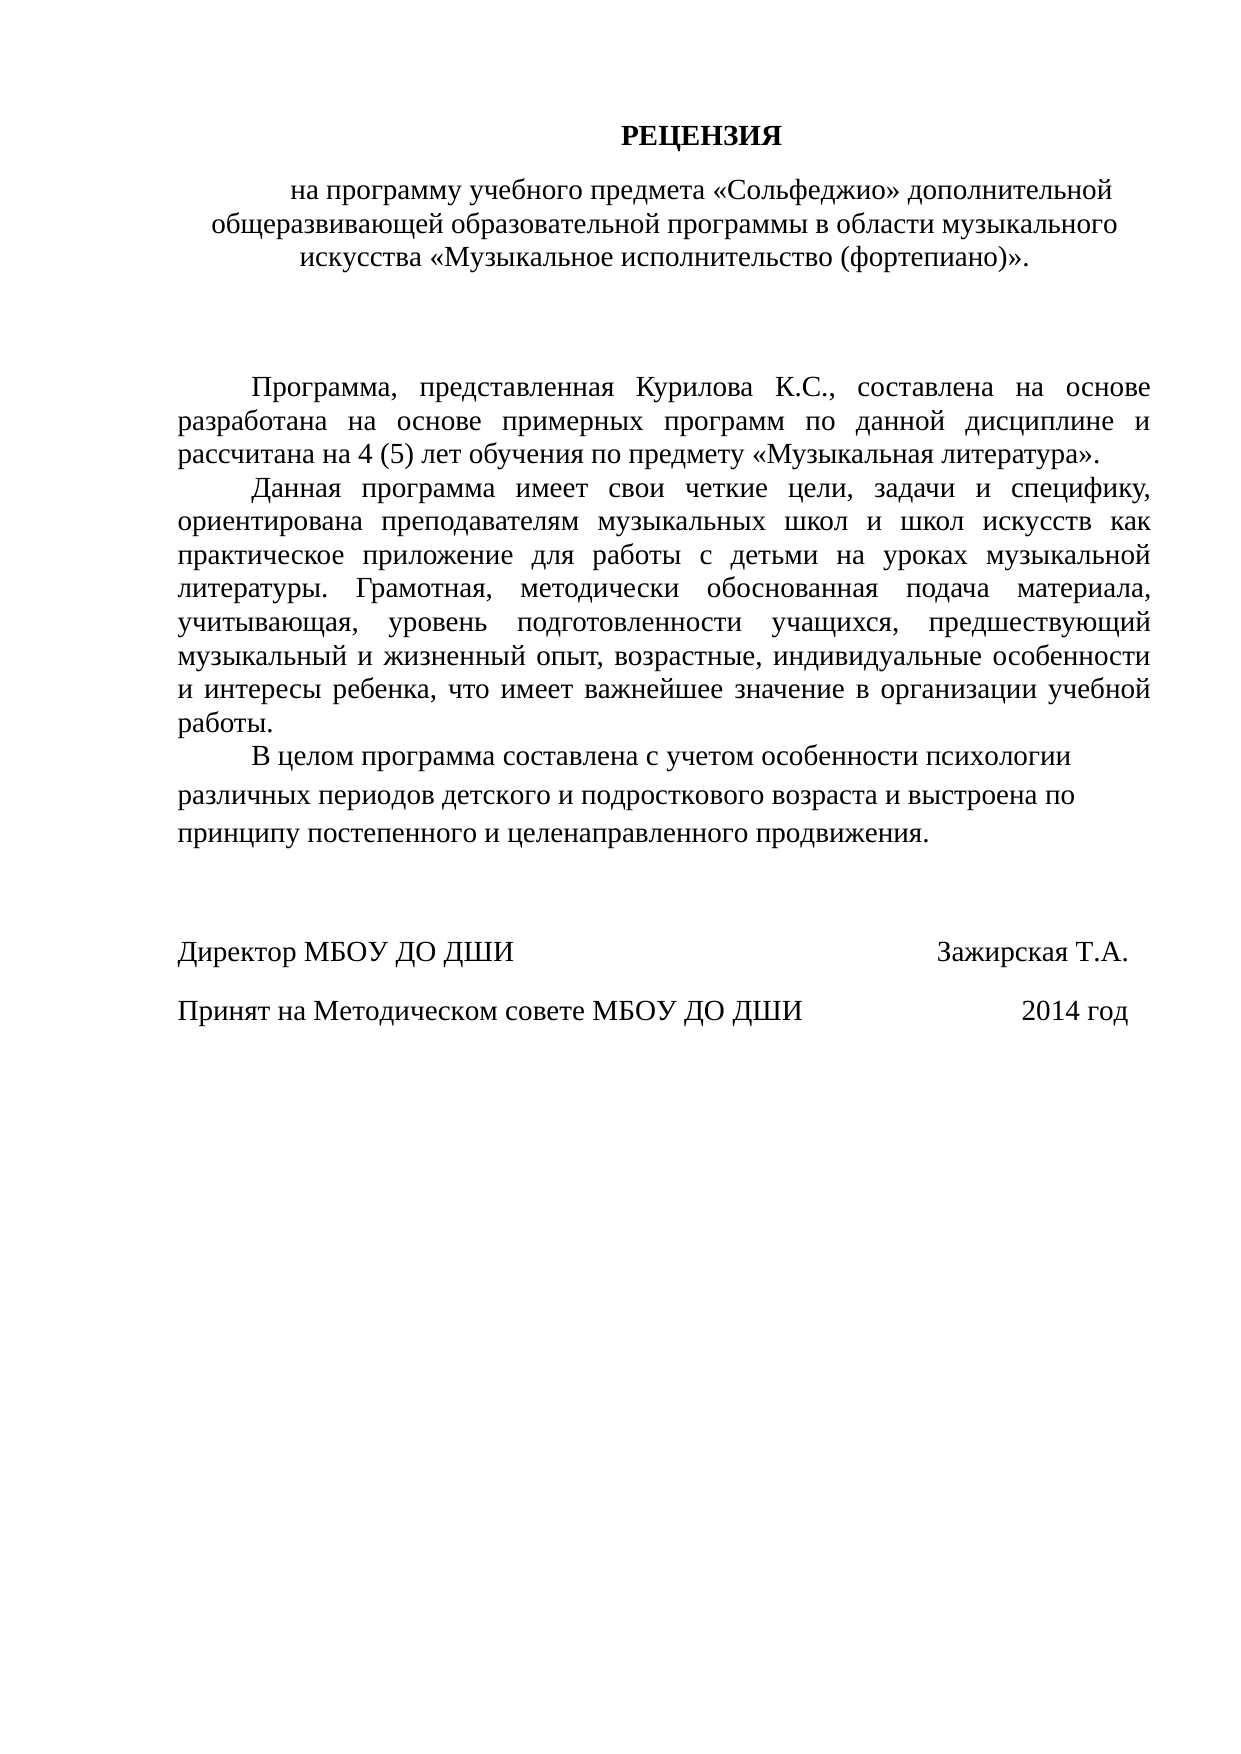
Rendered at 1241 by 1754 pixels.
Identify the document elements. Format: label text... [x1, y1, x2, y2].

text Принят на Методическом совете МБОУ ДО ДШИ 2014 год [177, 993, 1152, 1027]
text на программу учебного предмета «Сольфеджио» дополнительной общеразвивающей образовательной программы в области музыкального искусства «Музыкальное исполнительство (фортепиано)». [177, 172, 1152, 273]
text Данная программа имеет свои четкие цели, задачи и специфику, ориентирована преподавателям музыкальных школ и школ искусств как практическое приложение для работы с детьми на уроках музыкальной литературы. Грамотная, методически обоснованная подача материала, учитывающая, уровень подготовленности учащихся, предшествующий музыкальный и жизненный опыт, возрастные, индивидуальные особенности и интересы ребенка, что имеет важнейшее значение в организации учебной работы. [177, 470, 1152, 738]
text В целом программа составлена с учетом особенности психологии различных периодов детского и подросткового возраста и выстроена по принципу постепенного и целенаправленного продвижения. [177, 738, 1152, 849]
text Программа, представленная Курилова К.С., составлена на основе разработана на основе примерных программ по данной дисциплине и рассчитана на 4 (5) лет обучения по предмету «Музыкальная литература». [177, 369, 1152, 470]
text РЕЦЕНЗИЯ [177, 118, 1152, 152]
text Директор МБОУ ДО ДШИ Зажирская Т.А. [177, 934, 1152, 968]
